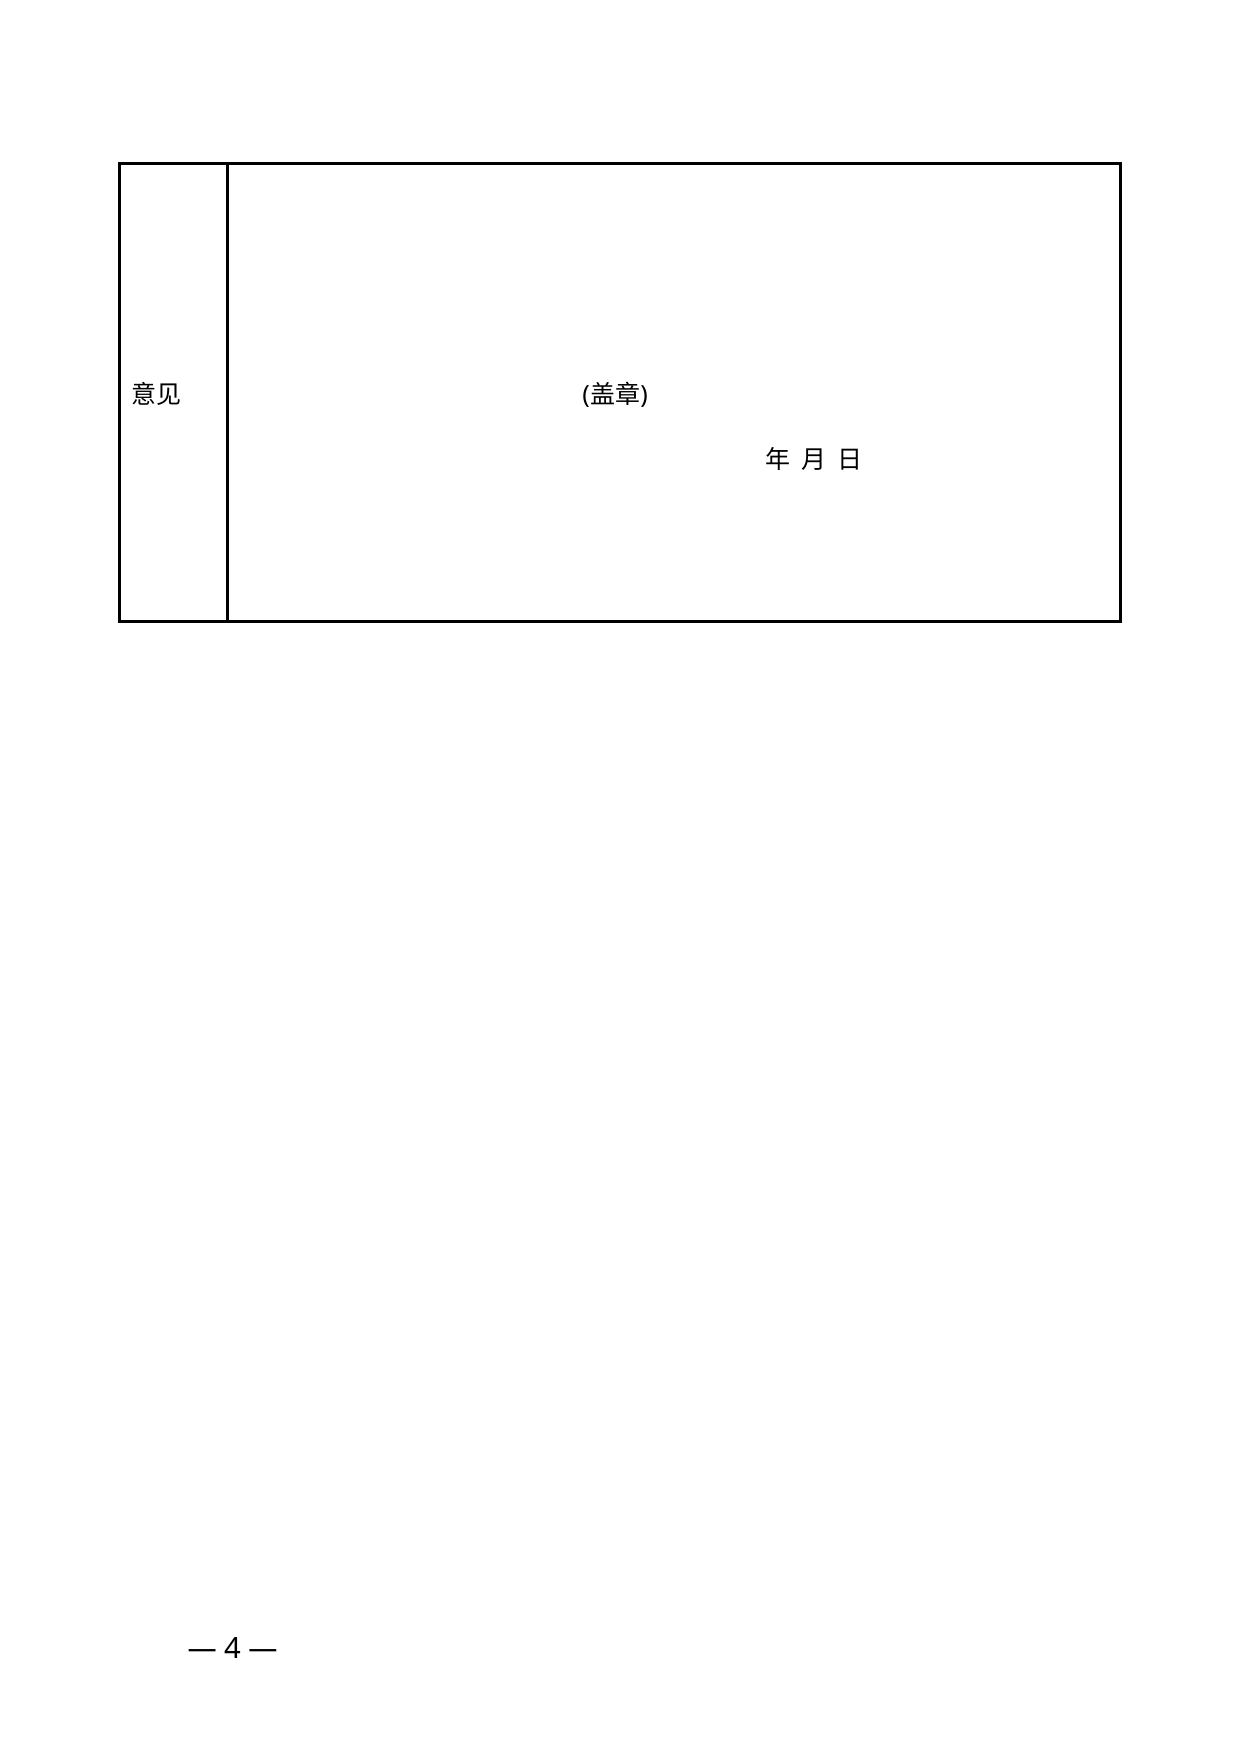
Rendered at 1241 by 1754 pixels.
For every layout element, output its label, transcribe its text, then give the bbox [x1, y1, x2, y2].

table_cell (盖章) 年 月 日 [229, 165, 1119, 620]
table_cell 县（市、区）人社部门意见 [121, 165, 226, 620]
